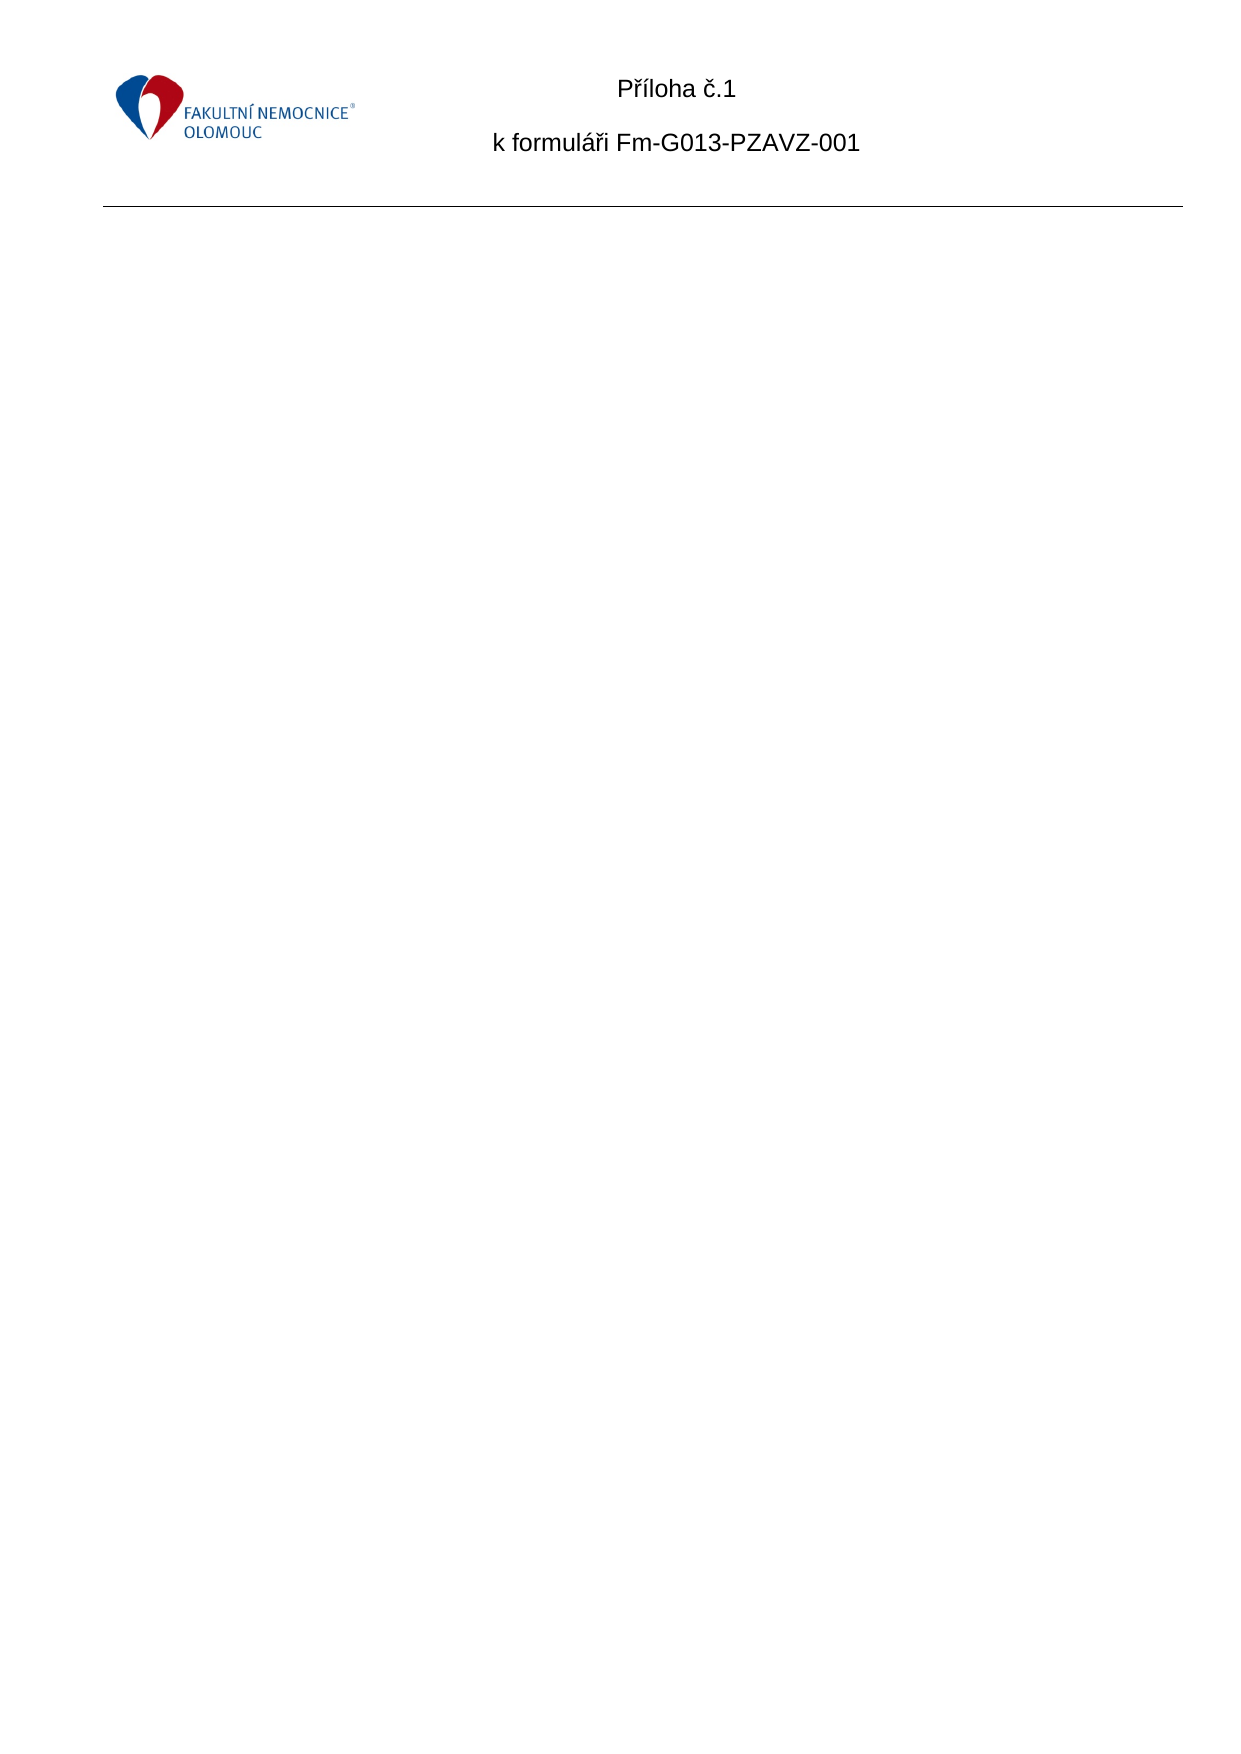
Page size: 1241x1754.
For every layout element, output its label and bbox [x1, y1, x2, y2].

picture [114, 73, 356, 141]
